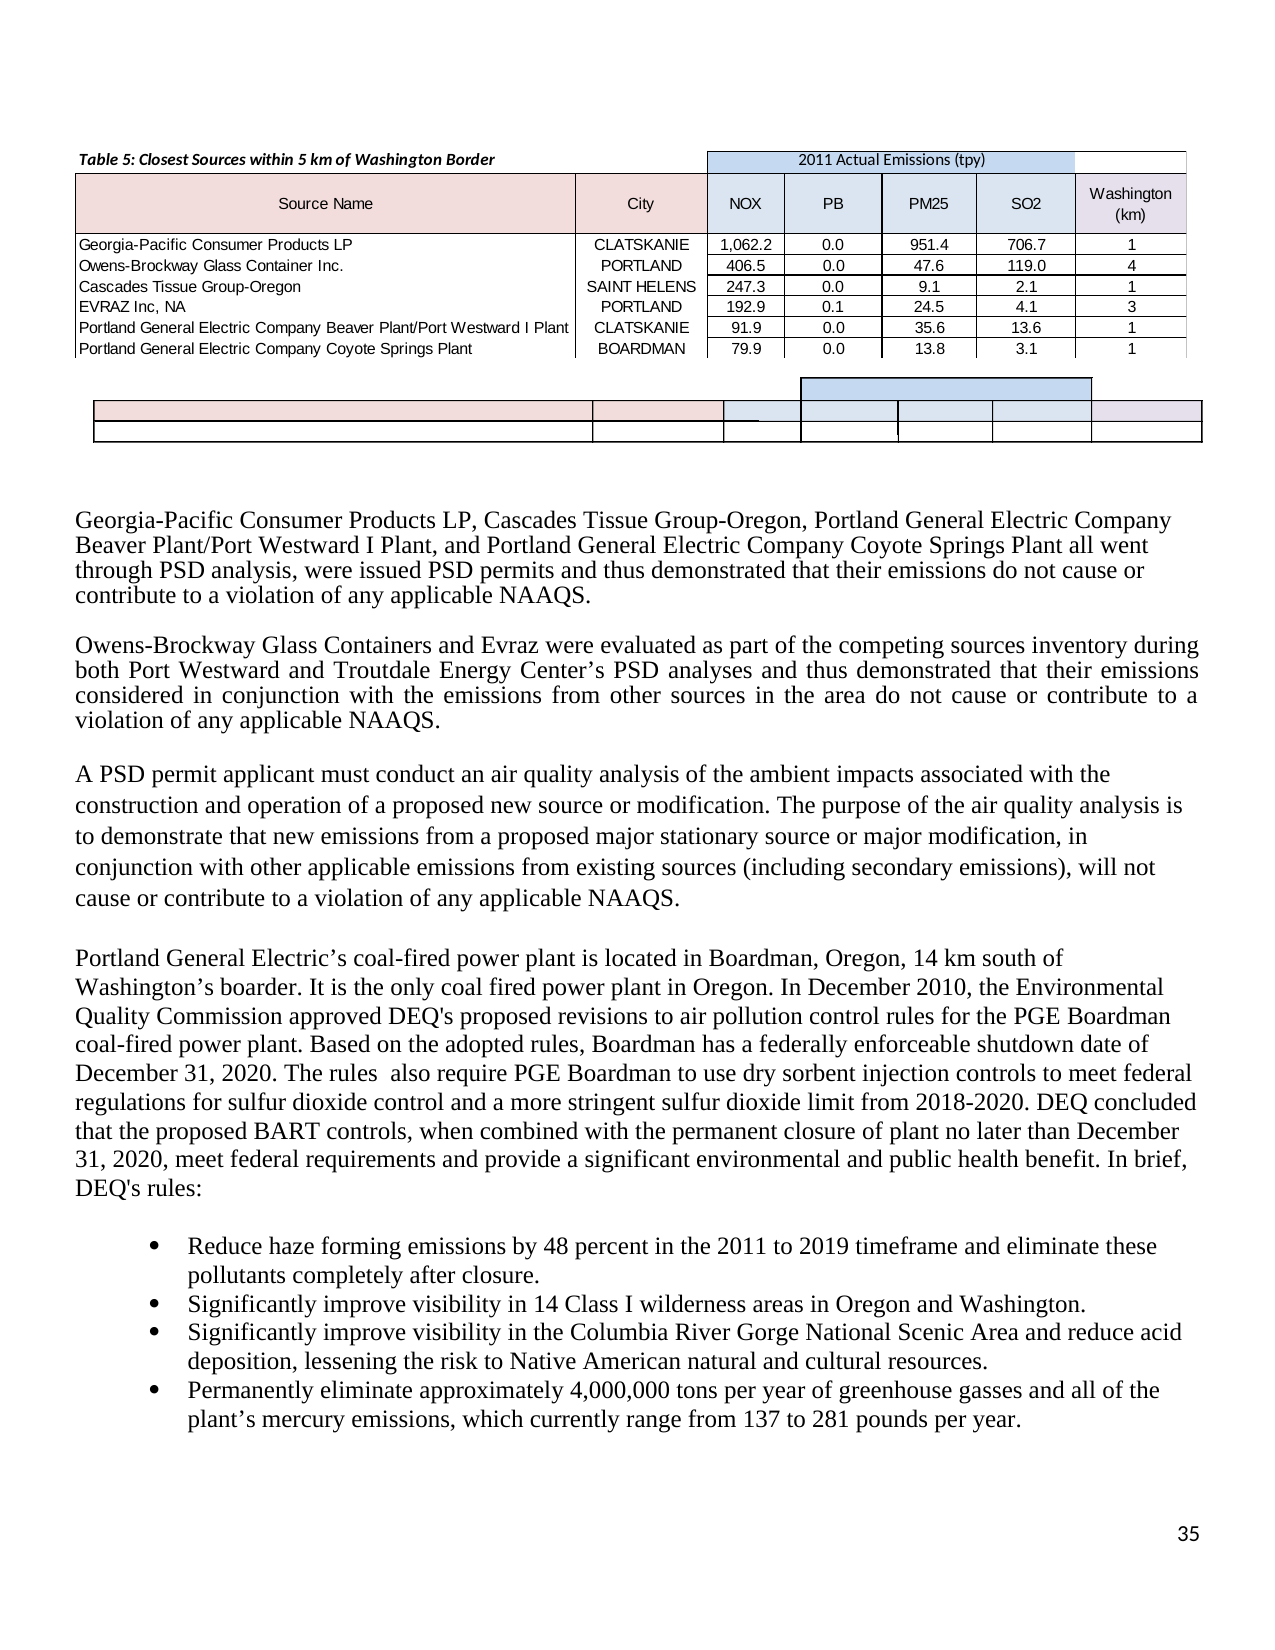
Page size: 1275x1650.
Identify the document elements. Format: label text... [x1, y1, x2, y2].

text Owens-Brockway Glass Containers and Evraz were evaluated as part of the competing sources inventory during both Port Westward and Troutdale Energy Center’s PSD analyses [75, 634, 1200, 734]
text Georgia-Pacific Consumer Products LP, Cascades Tissue Group-Oregon, Portland General Electric Company Beaver Plant/Port Westward I Plant, and Portland General Electric Company Coyote Springs Plant all went through PSD analysis. [75, 509, 1200, 609]
text A PSD permit applicant must conduct an air quality analysis of the ambient impacts associated with the construction and operation of a proposed new source or modification. The purpose of the air quality analysis is to demonstrate that new emissions from a proposed major stationary source or major modification, in conjunction with other applicable emissions from existing sources (including secondary emissions), will not cause or contribute to a violation of any applicable NAAQS. [75, 759, 1200, 912]
text Portland General Electric’s coal-fired power plant is located in Boardman, Oregon, 14 km south of Washington’s boarder. PGE Boardman has a federally enforceable shutdown date of 2020. [75, 943, 1200, 1202]
